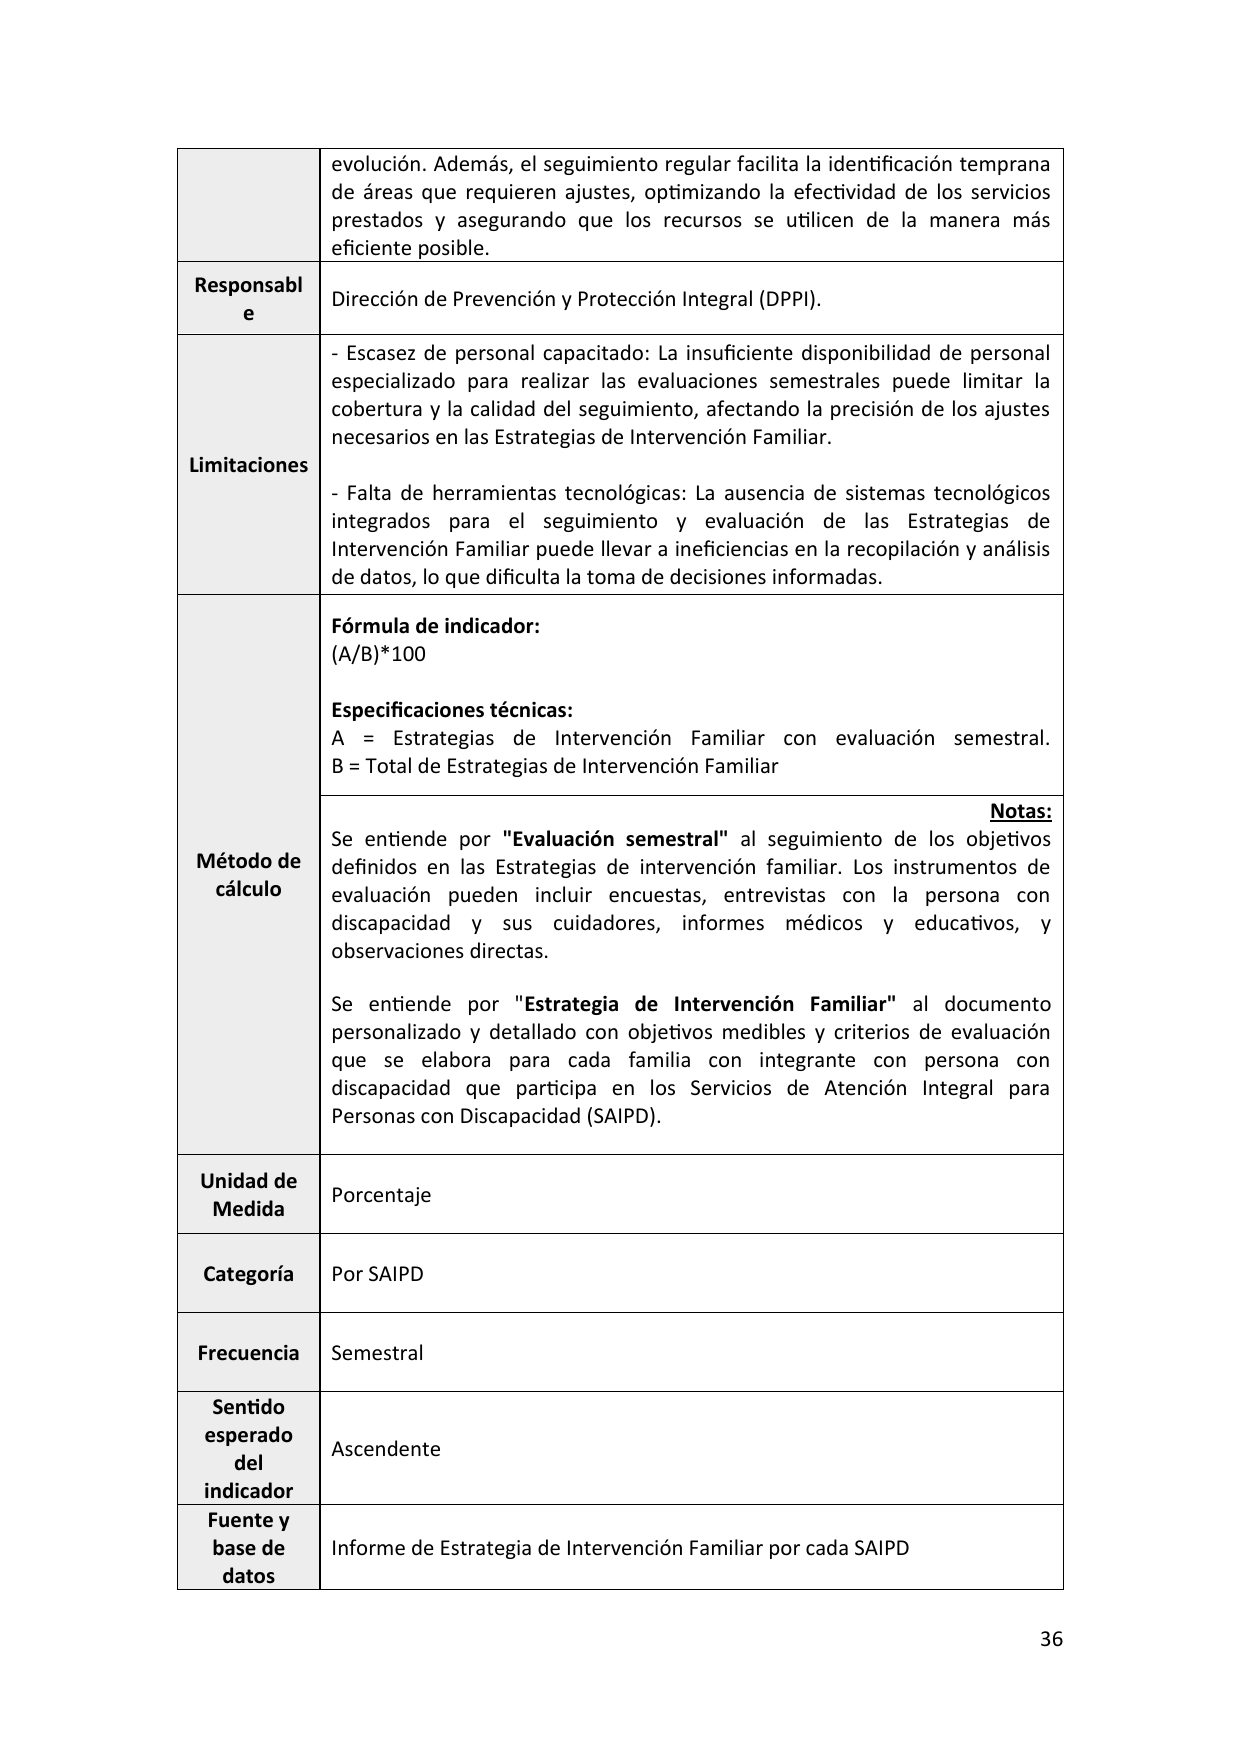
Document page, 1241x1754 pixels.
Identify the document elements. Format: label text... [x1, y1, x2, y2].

table_cell Categoría [178, 1234, 319, 1312]
table_cell Sentido esperado del indicador [178, 1392, 319, 1504]
table_cell Porcentaje [321, 1155, 1063, 1233]
table_cell Frecuencia [178, 1313, 319, 1391]
table_cell Por SAIPD [321, 1234, 1063, 1312]
table_cell - Escasez de personal capacitado: La insuficiente disponibilidad de personal especializado para realizar las evaluaciones semestrales puede limitar la cobertura y la calidad del seguimiento, afectando la precisión de los ajustes necesarios en las Estrategias de Intervención Familiar. - Falta de herramientas tecnológicas: La ausencia de sistemas tecnológicos integrados para el seguimiento y evaluación de las Estrategias de Intervención Familiar puede llevar a ineficiencias en la recopilación y análisis de datos, lo que dificulta la toma de decisiones informadas. [321, 335, 1063, 594]
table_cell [321, 149, 1063, 261]
table_cell Unidad de Medida [178, 1155, 319, 1233]
table_cell Limitaciones [178, 335, 319, 594]
table_cell Fórmula de indicador: (A/B)*100 Especificaciones técnicas: A = Estrategias de Intervención Familiar con evaluación semestral. B = Total de Estrategias de Intervención Familiar [321, 595, 1063, 795]
table_cell Informe de Estrategia de Intervención Familiar por cada SAIPD [321, 1505, 1063, 1589]
table_cell Ascendente [321, 1392, 1063, 1504]
table_cell Notas: Se entiende por "Evaluación semestral" al seguimiento de los objetivos definidos en las Estrategias de intervención familiar. Los instrumentos de evaluación pueden incluir encuestas, entrevistas con la persona con discapacidad y sus cuidadores, informes médicos y educativos, y observaciones directas. Se entiende por "Estrategia de Intervención Familiar" al documento personalizado y detallado con objetivos medibles y criterios de evaluación que se elabora para cada familia con integrante con persona con discapacidad que participa en los Servicios de Atención Integral para Personas con Discapacidad (SAIPD). [321, 796, 1063, 1154]
table_cell Método de cálculo [178, 595, 319, 1154]
table_cell Semestral [321, 1313, 1063, 1391]
table_cell Responsable [178, 262, 319, 333]
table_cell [178, 149, 319, 261]
table_cell Fuente y base de datos [178, 1505, 319, 1589]
table_cell Dirección de Prevención y Protección Integral (DPPI). [321, 262, 1063, 333]
